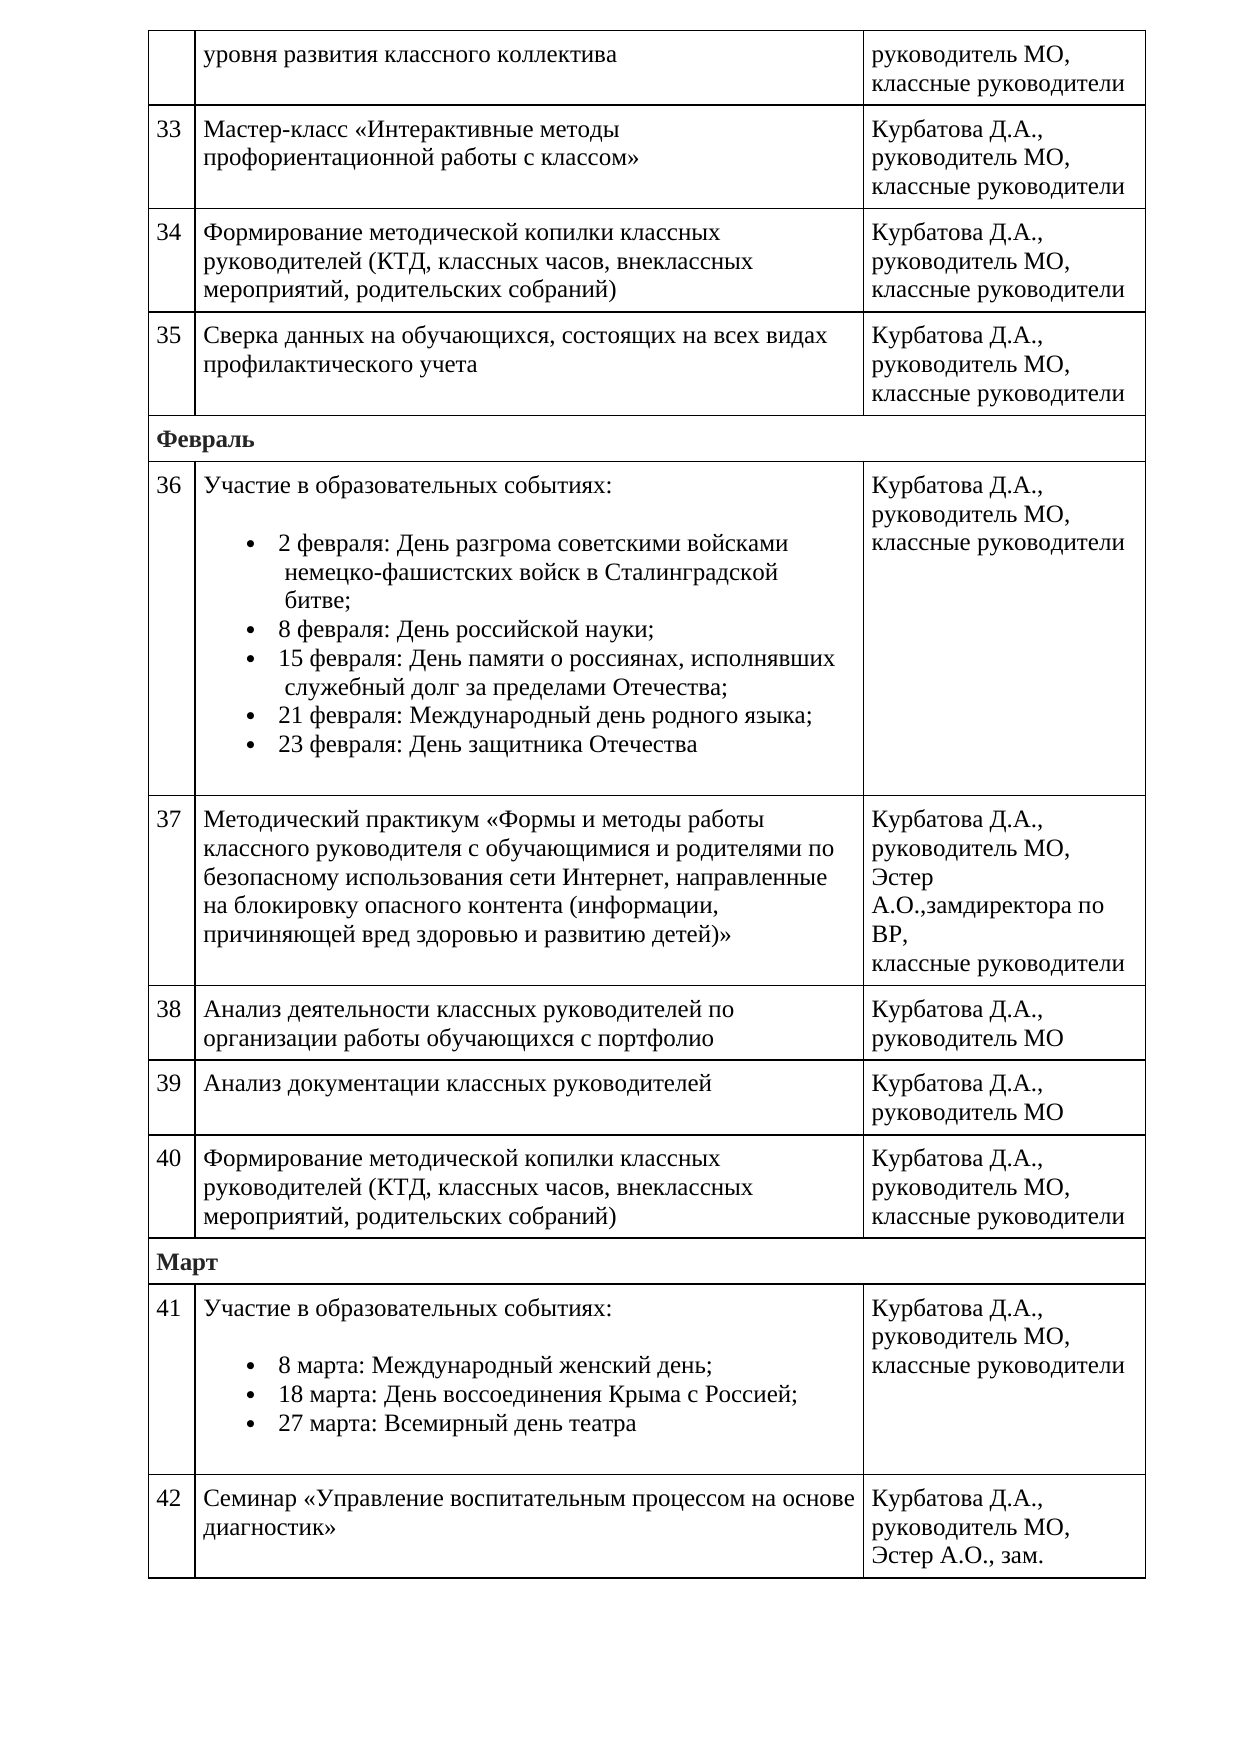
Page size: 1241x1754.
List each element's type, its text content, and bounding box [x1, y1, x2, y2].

table_cell Формирование методической копилки классных руководителей (КТД, классных часов, внеклассных мероприятий, родительских собраний) [196, 1136, 863, 1237]
table_cell Анализ документации классных руководителей [196, 1061, 863, 1134]
table_cell Курбатова Д.А., руководитель МО [864, 986, 1145, 1059]
table_cell Анализ деятельности классных руководителей по организации работы обучающихся с портфолио [196, 986, 863, 1059]
table_cell Методический практикум «Формы и методы работы классного руководителя с обучающимися и родителями по безопасному использования сети Интернет, направленные на блокировку опасного контента (информации, причиняющей вред здоровью и развитию детей)» [196, 796, 863, 984]
table_cell 33 [149, 106, 194, 208]
table_cell Февраль [149, 416, 1145, 461]
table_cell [864, 1475, 1145, 1577]
table_cell Март [149, 1239, 1145, 1283]
table_cell Курбатова Д.А., руководитель МО, Эстер А.О.,замдиректора по ВР, классные руководители [864, 796, 1145, 984]
table_cell 38 [149, 986, 194, 1059]
table_cell Курбатова Д.А., руководитель МО, классные руководители [864, 1136, 1145, 1237]
table_cell Курбатова Д.А., руководитель МО, классные руководители [864, 462, 1145, 795]
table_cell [864, 209, 1145, 311]
table_cell Мастер-класс «Интерактивные методы профориентационной работы с классом» [196, 106, 863, 208]
table_cell 32 [149, 31, 194, 104]
table_cell Участие в образовательных событиях: 2 февраля: День разгрома советскими войсками немецко-фашистских войск в Сталинградской битве; 8 февраля: День российской науки; 15 февраля: День памяти о россиянах, исполнявших служебный долг за пределами Отечества; 21 февраля: Международный день родного языка; 23 февраля: День защитника Отечества [196, 462, 863, 795]
table_cell Сверка данных на обучающихся, состоящих на всех видах профилактического учета [196, 313, 863, 414]
table_cell 41 [149, 1285, 194, 1474]
table_cell Курбатова Д.А., руководитель МО, классные руководители [864, 1285, 1145, 1474]
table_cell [864, 31, 1145, 104]
table_cell 34 [149, 209, 194, 311]
table_cell 36 [149, 462, 194, 795]
table_cell Курбатова Д.А., руководитель МО, классные руководители [864, 313, 1145, 414]
table_cell Формирование методической копилки классных руководителей (КТД, классных часов, внеклассных мероприятий, родительских собраний) [196, 209, 863, 311]
table_cell 39 [149, 1061, 194, 1134]
table_cell 40 [149, 1136, 194, 1237]
table_cell Курбатова Д.А., руководитель МО [864, 1061, 1145, 1134]
table_cell Участие в образовательных событиях: 8 марта: Международный женский день; 18 марта: День воссоединения Крыма с Россией; 27 марта: Всемирный день театра [196, 1285, 863, 1474]
table_cell 35 [149, 313, 194, 414]
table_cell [864, 106, 1145, 208]
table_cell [196, 31, 863, 104]
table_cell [196, 1475, 863, 1577]
table_cell 37 [149, 796, 194, 984]
table_cell 42 [149, 1475, 194, 1577]
